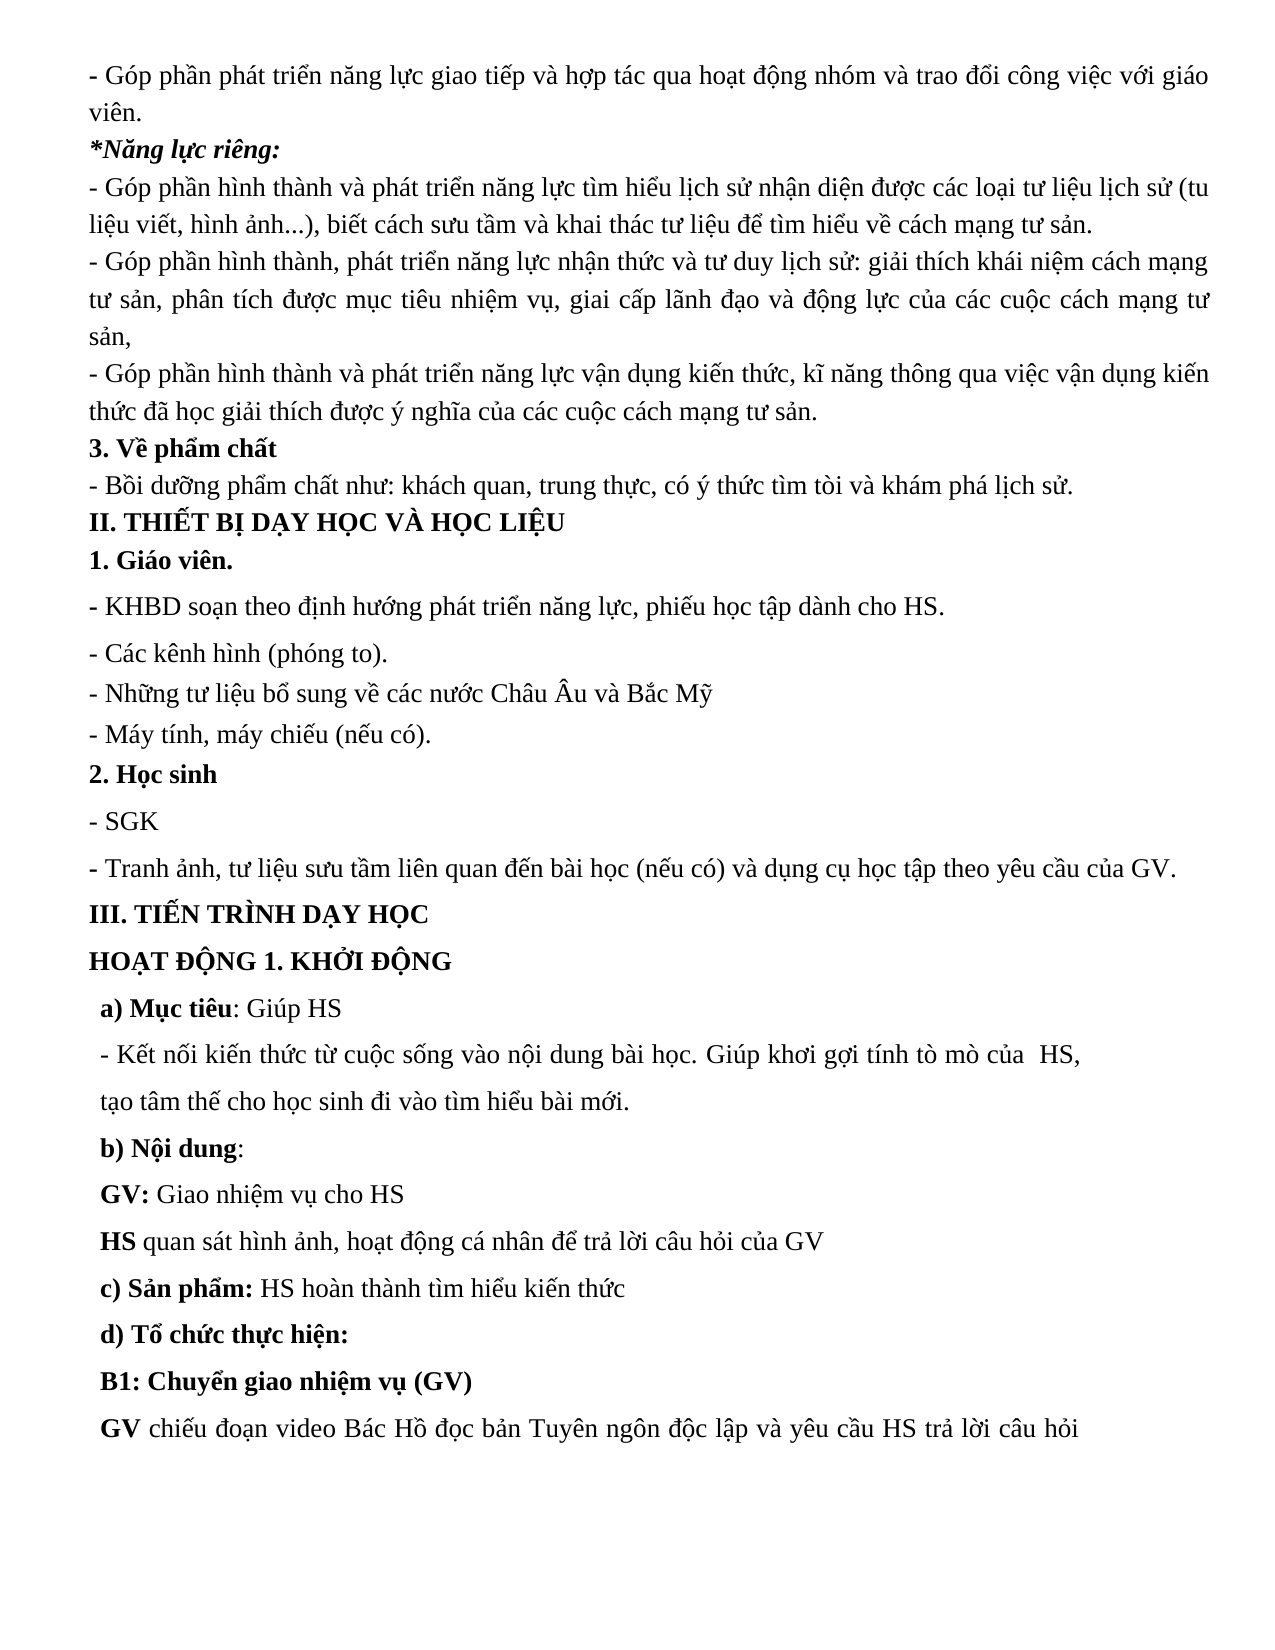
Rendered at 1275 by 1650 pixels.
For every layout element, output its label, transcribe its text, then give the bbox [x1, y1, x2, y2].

text 3. Về phẩm chất [89, 469, 1211, 500]
text 1. Giáo viên. [89, 581, 1211, 612]
text - Các kênh hình (phóng to). [89, 674, 1211, 706]
text - Góp phần phát triển năng lực giao tiếp và hợp tác qua hoạt động nhóm và trao đổi công việc với giáo viên. [89, 96, 1211, 165]
text - KHBD soạn theo định hướng phát triển năng lực, phiếu học tập dành cho HS. [89, 628, 1211, 659]
text - SGK [89, 842, 1211, 873]
text - Những tư liệu bổ sung về các nước Châu Âu và Bắc Mỹ [89, 715, 1211, 746]
text 2. Học sinh [89, 796, 1211, 827]
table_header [89, 1029, 1092, 1480]
text - Góp phần hình thành, phát triển năng lực nhận thức và tư duy lịch sử: giải thích khái niệm cách mạng tư sản, phân tích được mục tiêu nhiệm vụ, giai cấp lãnh đạo và động lực của các cuộc cách mạng tư sản, [89, 283, 1211, 388]
text II. THIẾT BỊ DẠY HỌC VÀ HỌC LIỆU [89, 544, 1211, 575]
text III. TIẾN TRÌNH DẠY HỌC [89, 936, 1211, 967]
text - Giải quyết được những nhiệm vụ học tập một cách độc lập, theo nhóm và thể hiện sự sáng tạo. [89, 59, 1211, 90]
text - Tranh ảnh, tư liệu sưu tầm liên quan đến bài học (nếu có) và dụng cụ học tập theo yêu cầu của GV. [89, 889, 1211, 920]
text - Máy tính, máy chiếu (nếu có). [89, 755, 1211, 786]
text - Góp phần hình thành và phát triển năng lực vận dụng kiến thức, kĩ năng thông qua việc vận dụng kiến thức đã học giải thích được ý nghĩa của các cuộc cách mạng tư sản. [89, 395, 1211, 463]
text *Năng lực riêng: [89, 171, 1211, 202]
text - Bồi dưỡng phẩm chất như: khách quan, trung thực, có ý thức tìm tòi và khám phá lịch sử. [89, 507, 1211, 538]
text - Góp phần hình thành và phát triển năng lực tìm hiểu lịch sử nhận diện được các loại tư liệu lịch sử (tu liệu viết, hình ảnh...), biết cách sưu tầm và khai thác tư liệu để tìm hiểu về cách mạng tư sản. [89, 208, 1211, 277]
text HOẠT ĐỘNG 1. KHỞI ĐỘNG [89, 982, 1211, 1013]
